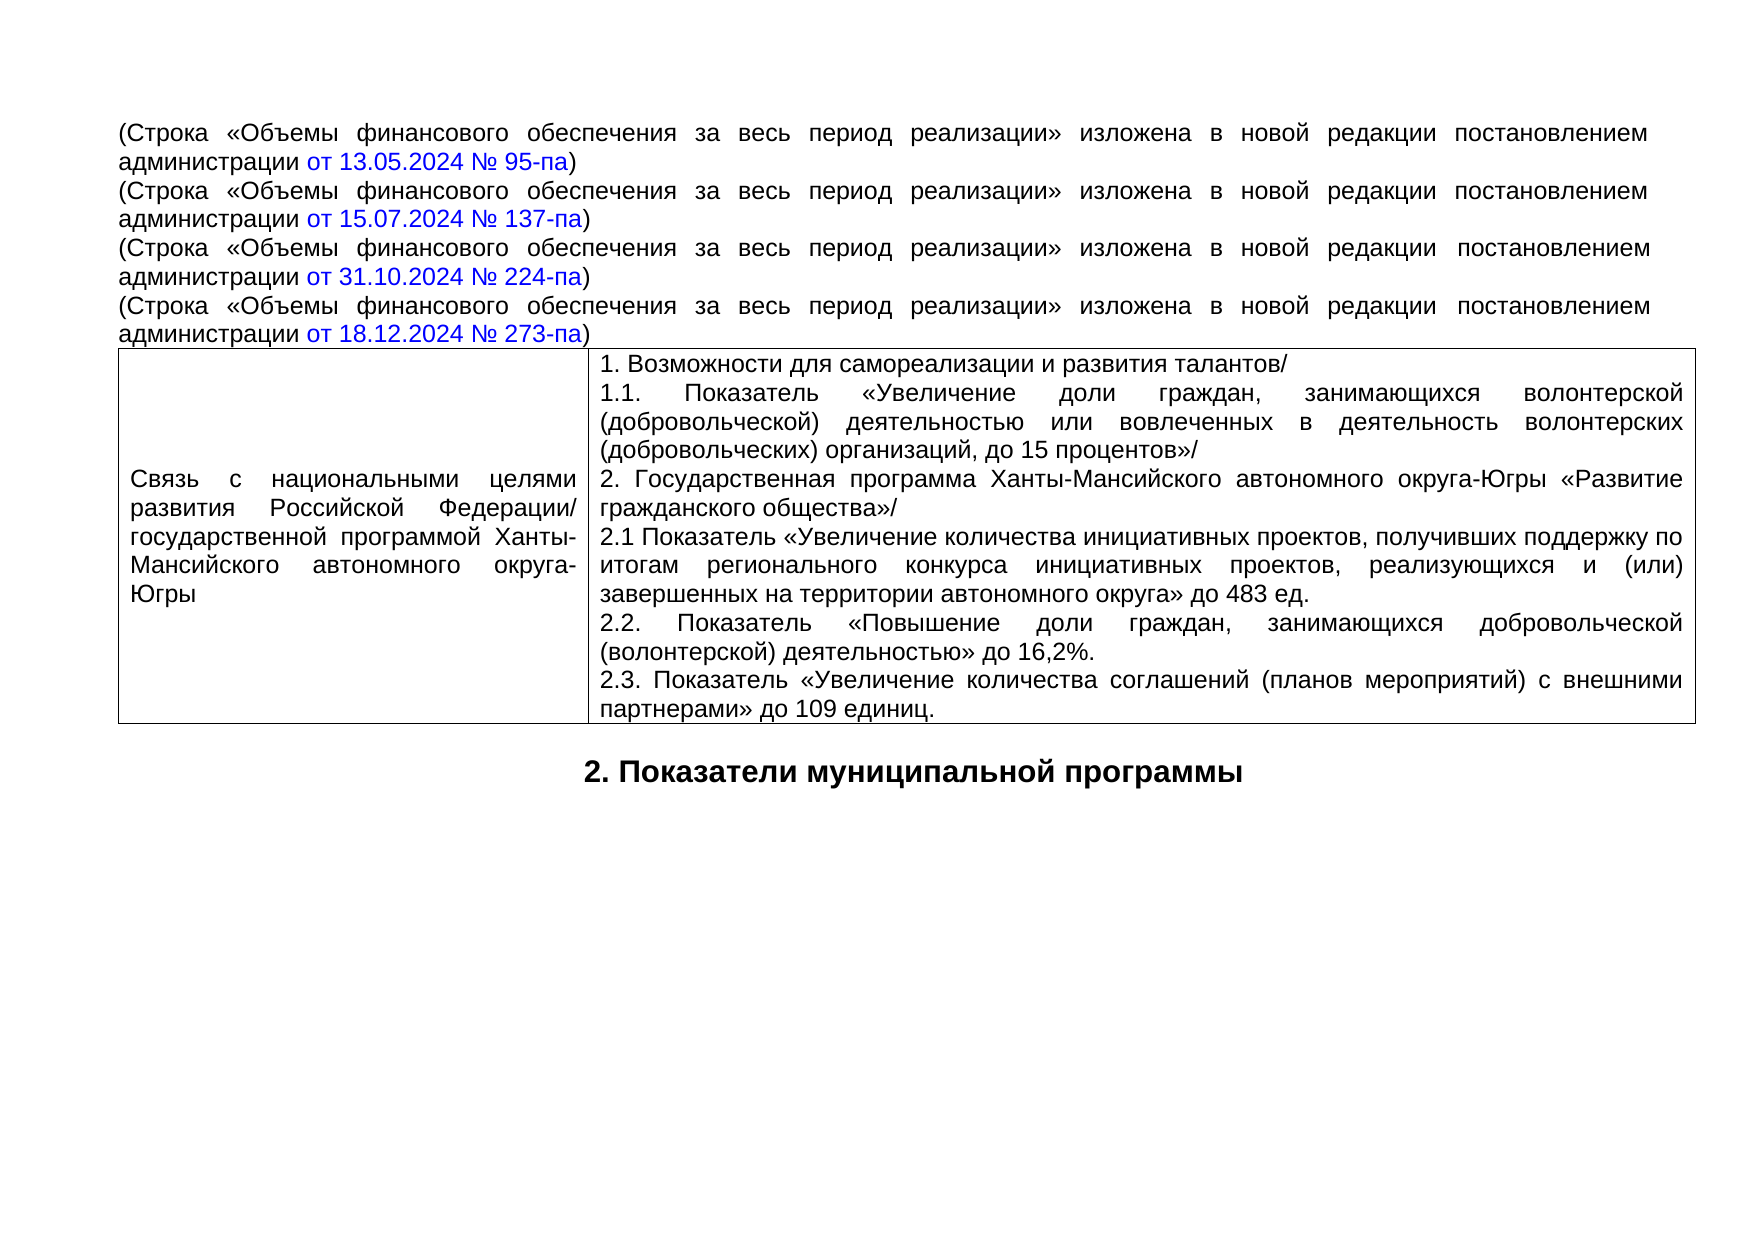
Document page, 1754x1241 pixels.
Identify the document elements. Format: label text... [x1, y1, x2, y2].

text (Строка «Объемы финансового обеспечения за весь период реализации» изложена в новой редакции постановлением администрации от 13.05.2024 № 95-па) [118, 118, 1651, 176]
subtitle 2. Показатели муниципальной программы [118, 753, 1651, 789]
text (Строка «Объемы финансового обеспечения за весь период реализации» изложена в новой редакции постановлением администрации от 31.10.2024 № 224-па) [118, 233, 1651, 291]
table_header 1. Возможности для самореализации и развития талантов/ 1.1. Показатель «Увеличение доли граждан, занимающихся волонтерской (добровольческой) деятельностью или вовлеченных в деятельность волонтерских (добровольческих) организаций, до 15 процентов»/ 2. Государственная программа Ханты-Мансийского автономного округа-Югры «Развитие гражданского общества»/ 2.1 Показатель «Увеличение количества инициативных проектов, получивших поддержку по итогам регионального конкурса инициативных проектов, реализующихся и (или) завершенных на территории автономного округа» до 483 ед. 2.2. Показатель «Повышение доли граждан, занимающихся добровольческой (волонтерской) деятельностью» до 16,2%. 2.3. Показатель «Увеличение количества соглашений (планов мероприятий) с внешними партнерами» до 109 единиц. [589, 349, 1695, 723]
text (Строка «Объемы финансового обеспечения за весь период реализации» изложена в новой редакции постановлением администрации от 18.12.2024 № 273-па) [118, 291, 1651, 348]
text (Строка «Объемы финансового обеспечения за весь период реализации» изложена в новой редакции постановлением администрации от 15.07.2024 № 137-па) [118, 176, 1651, 233]
table_header Связь с национальными целями развития Российской Федерации/ государственной программой Ханты-Мансийского автономного округа-Югры [119, 349, 588, 723]
